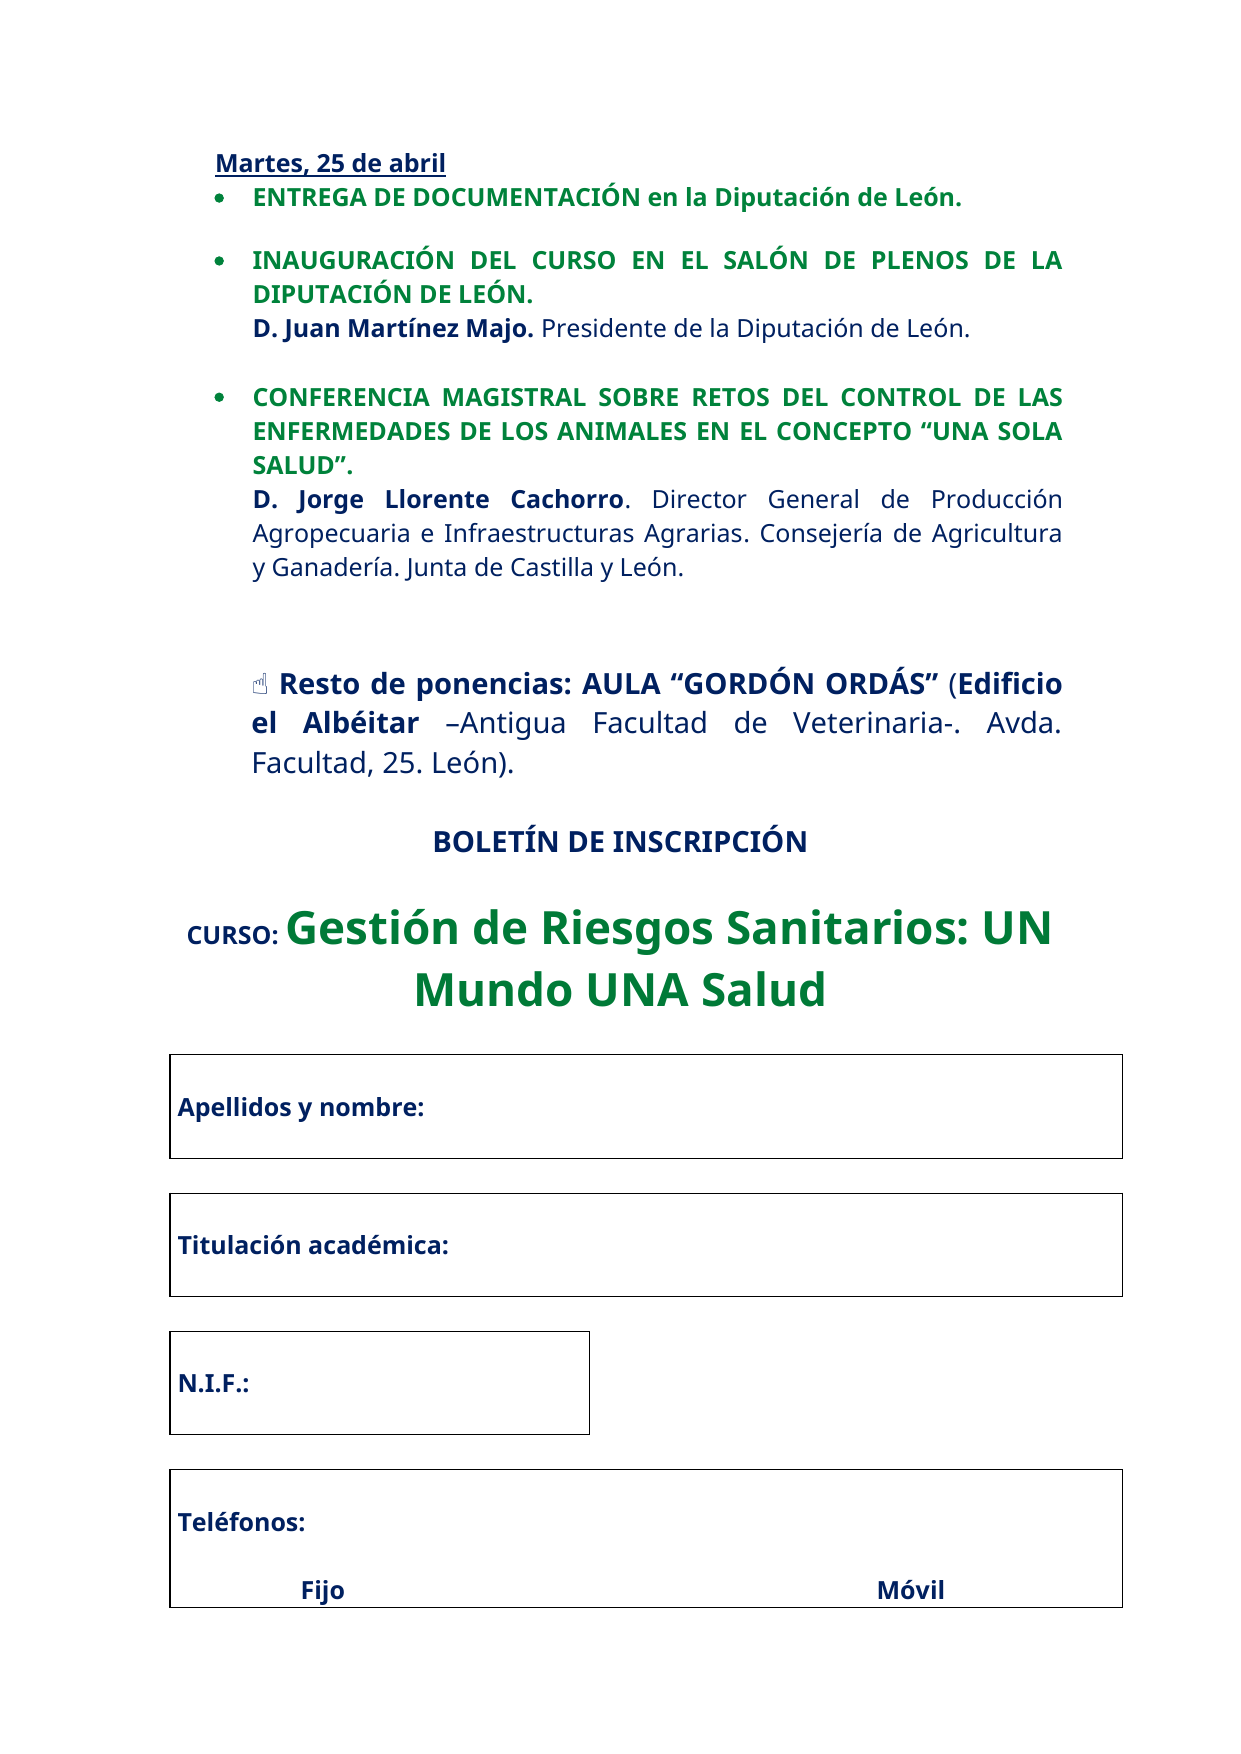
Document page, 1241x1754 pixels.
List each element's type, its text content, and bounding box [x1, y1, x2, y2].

text D. Juan Martínez Majo. Presidente de la Diputación de León. [252, 311, 1063, 345]
list ENTREGA DE DOCUMENTACIÓN en la Diputación de León. [215, 180, 1063, 214]
text BOLETÍN DE INSCRIPCIÓN [177, 822, 1063, 861]
list CONFERENCIA MAGISTRAL SOBRE RETOS DEL CONTROL DE LAS ENFERMEDADES DE LOS ANIMALES EN EL CONCEPTO “UNA SOLA SALUD”. [215, 379, 1063, 481]
text CURSO: Gestión de Riesgos Sanitarios: UN Mundo UNA Salud [177, 895, 1063, 1020]
table_header Teléfonos: Fijo Móvil [171, 1470, 1122, 1607]
text Martes, 25 de abril [177, 146, 1063, 180]
text Resto de ponencias: AULA “GORDÓN ORDÁS” (Edificio el Albéitar –Antigua Facultad de Veterinaria-. Avda. Facultad, 25. León). [148, 663, 1063, 782]
table_header N.I.F.: [171, 1332, 589, 1434]
text D. Jorge Llorente Cachorro. Director General de Producción Agropecuaria e Infraestructuras Agrarias. Consejería de Agricultura y Ganadería. Junta de Castilla y León. [252, 481, 1063, 583]
table_header Apellidos y nombre: [171, 1055, 1122, 1157]
list INAUGURACIÓN DEL CURSO EN EL SALÓN DE PLENOS DE LA DIPUTACIÓN DE LEÓN. [215, 243, 1063, 311]
table_header Titulación académica: [171, 1194, 1122, 1296]
